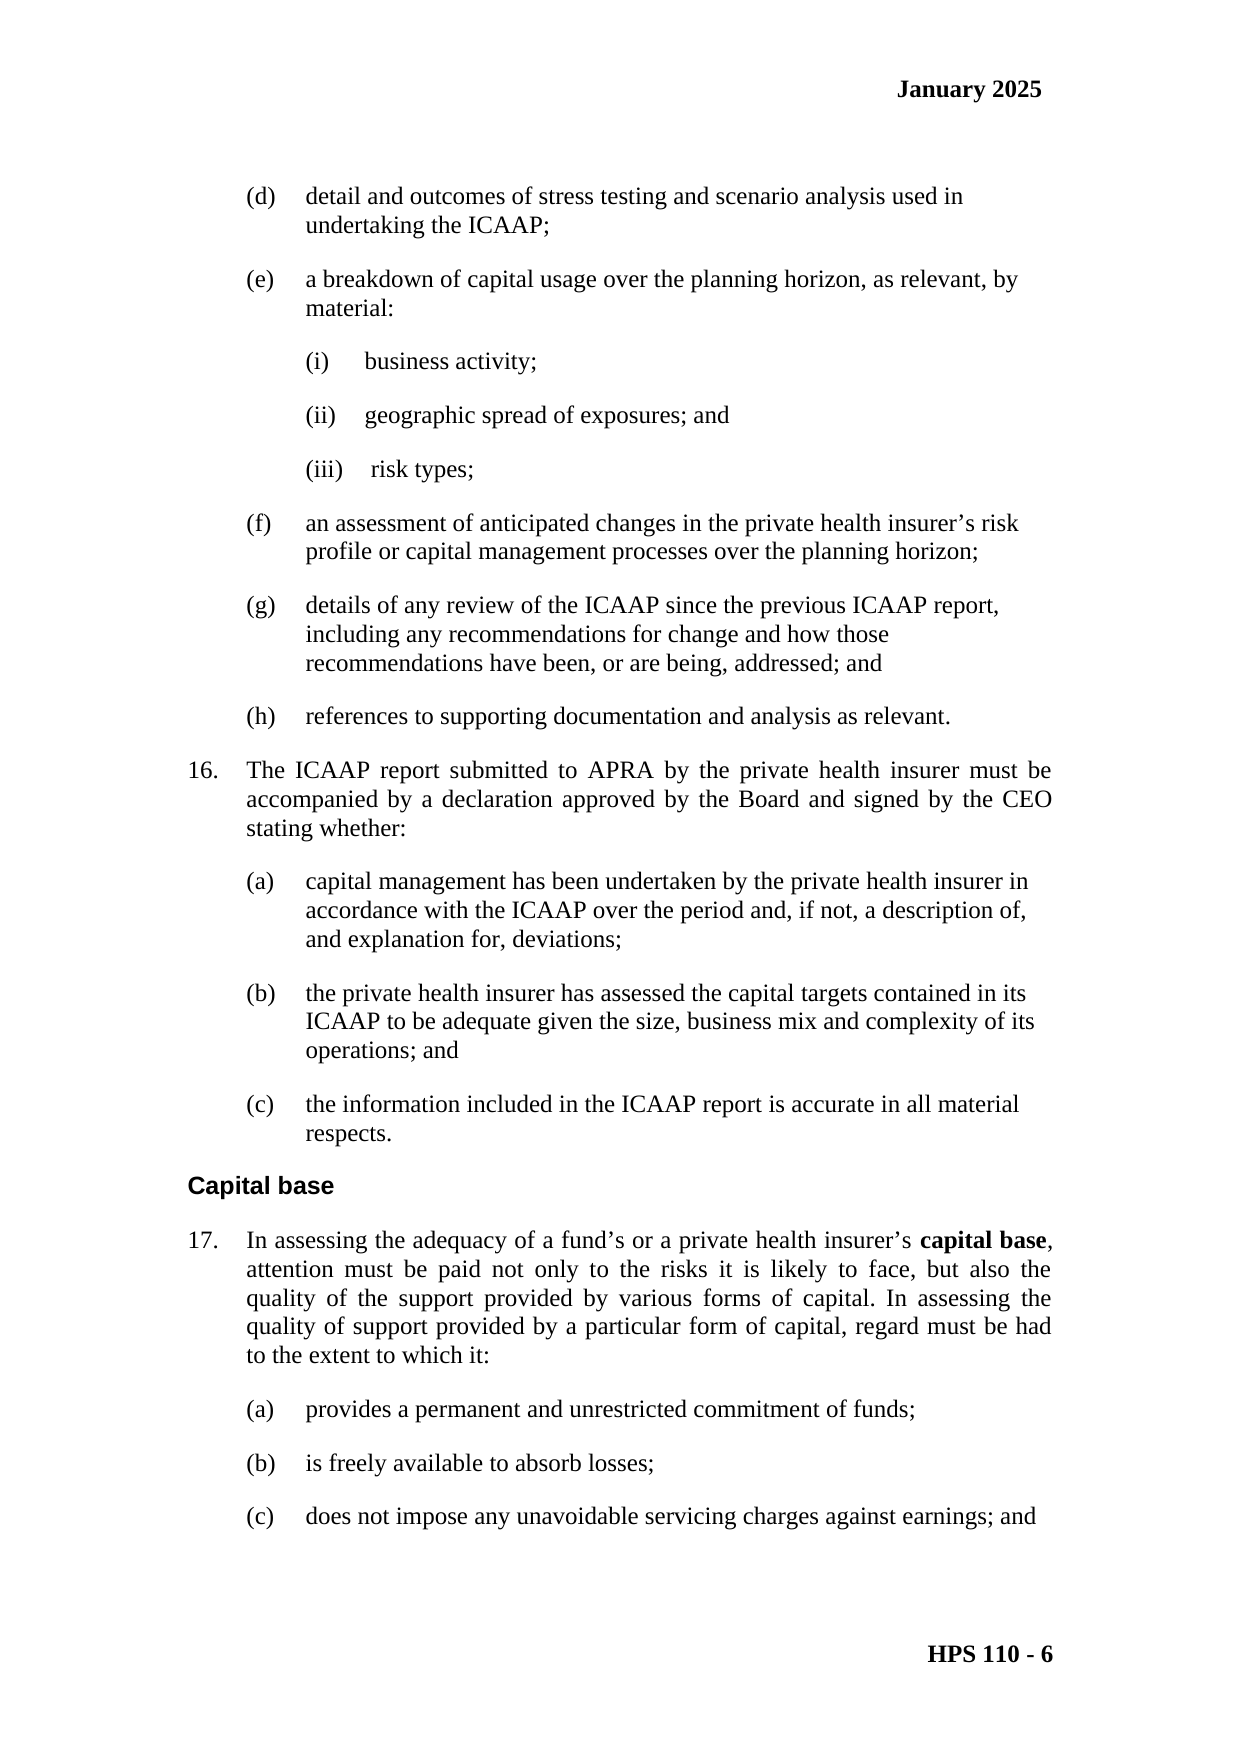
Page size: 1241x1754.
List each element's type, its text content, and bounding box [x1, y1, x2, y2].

text an assessment of anticipated changes in the private health insurer’s risk profile or capital management processes over the planning horizon; [246, 508, 1053, 565]
text The ICAAP report submitted to APRA by the private health insurer must be accompanied by a declaration approved by the Board and signed by the CEO stating whether: [187, 755, 1053, 841]
text business activity; [305, 346, 1053, 375]
text references to supporting documentation and analysis as relevant. [246, 701, 1053, 730]
subtitle Capital base [187, 1171, 1053, 1200]
text details of any review of the ICAAP since the previous ICAAP report, including any recommendations for change and how those recommendations have been, or are being, addressed; and [246, 590, 1053, 676]
text a breakdown of capital usage over the planning horizon, as relevant, by material: [246, 264, 1053, 321]
text geographic spread of exposures; and [305, 400, 1053, 429]
text risk types; [305, 454, 1053, 483]
text capital management has been undertaken by the private health insurer in accordance with the ICAAP over the period and, if not, a description of, and explanation for, deviations; [246, 866, 1053, 953]
text is freely available to absorb losses; [246, 1448, 1053, 1476]
text does not impose any unavoidable servicing charges against earnings; and [246, 1501, 1053, 1530]
text detail and outcomes of stress testing and scenario analysis used in undertaking the ICAAP; [246, 181, 1053, 239]
text provides a permanent and unrestricted commitment of funds; [246, 1394, 1053, 1423]
text the information included in the ICAAP report is accurate in all material respects. [246, 1089, 1053, 1146]
text the private health insurer has assessed the capital targets contained in its ICAAP to be adequate given the size, business mix and complexity of its operations; and [246, 978, 1053, 1064]
text In assessing the adequacy of a fund’s or a private health insurer’s capital base, attention must be paid not only to the risks it is likely to face, but also the quality of the support provided by various forms of capital. In assessing the quality of support provided by a particular form of capital, regard must be had to the extent to which it: [187, 1225, 1053, 1369]
